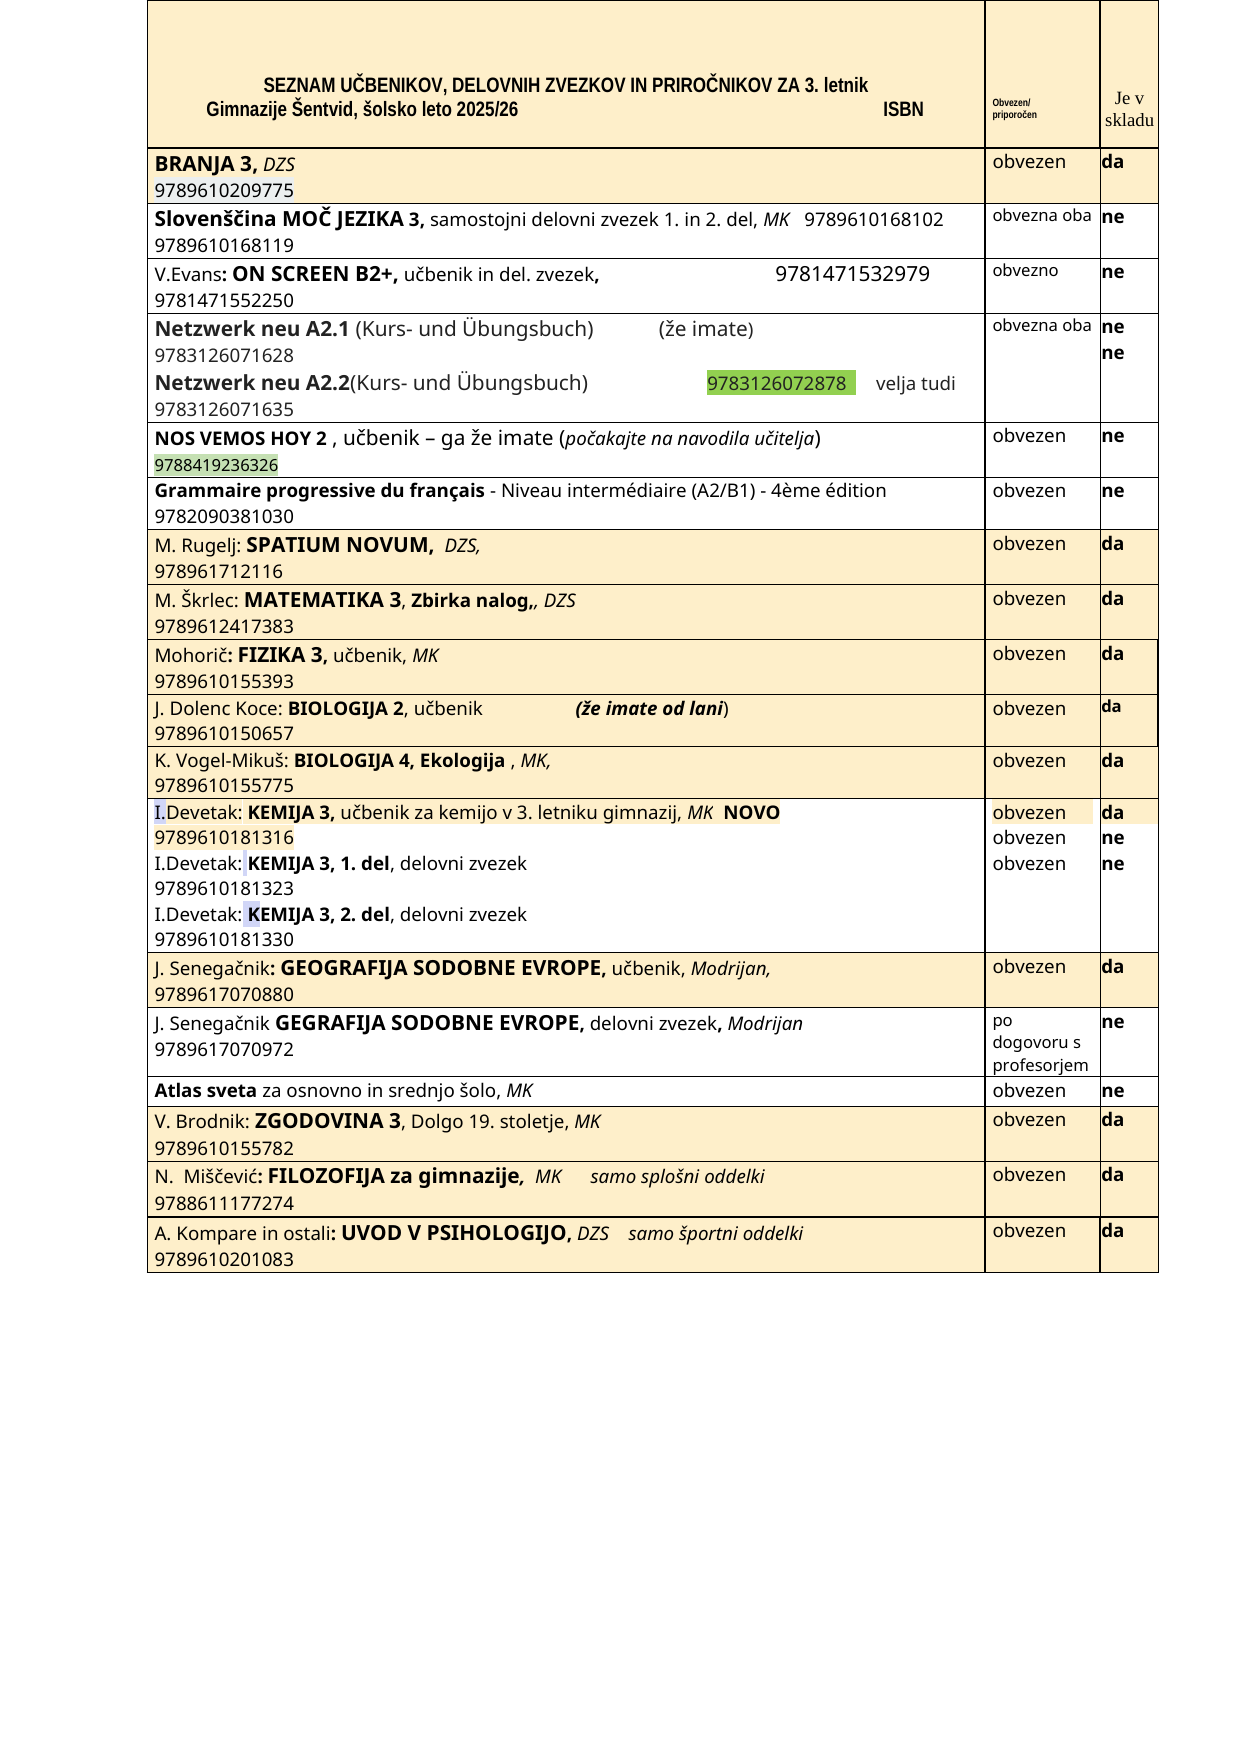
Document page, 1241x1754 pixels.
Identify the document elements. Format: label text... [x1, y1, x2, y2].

table_cell da ne ne [1101, 824, 1158, 952]
table_cell N. Miščević: FILOZOFIJA za gimnazije, MK samo splošni oddelki 9788611177274 [148, 1162, 984, 1216]
table_cell obvezen [986, 953, 1100, 1007]
table_cell J. Senegačnik: GEOGRAFIJA SODOBNE EVROPE, učbenik, Modrijan, 9789617070880 [148, 953, 984, 1007]
table_cell V. Brodnik: ZGODOVINA 3, Dolgo 19. stoletje, MK 9789610155782 [148, 1107, 984, 1161]
table_cell obvezen [986, 530, 1100, 584]
table_cell obvezna oba [986, 314, 1100, 422]
table_cell obvezen [986, 695, 1100, 746]
table_cell M. Rugelj: SPATIUM NOVUM, DZS, 978961712116 [148, 530, 984, 584]
table_header SEZNAM UČBENIKOV, DELOVNIH ZVEZKOV IN PRIROČNIKOV ZA 3. letnik Gimnazije Šentvid, šolsko leto 2025/26 ISBN [148, 1, 984, 147]
table_cell obvezen [986, 1077, 1100, 1106]
table_cell da [1101, 585, 1158, 639]
table_cell obvezno [986, 259, 1100, 313]
table_cell obvezen obvezen obvezen [986, 799, 1100, 952]
table_cell obvezen [986, 1162, 1100, 1216]
table_cell da [1101, 953, 1158, 1007]
table_cell ne [1101, 204, 1158, 258]
table_cell da [1101, 149, 1158, 203]
table_cell da [1101, 1218, 1158, 1272]
table_cell ne [1101, 423, 1158, 477]
table_header Obvezen/ priporočen [986, 1, 1099, 147]
table_cell V.Evans: ON SCREEN B2+, učbenik in del. zvezek, 9781471532979 9781471552250 [148, 259, 984, 313]
table_cell obvezen [986, 149, 1100, 203]
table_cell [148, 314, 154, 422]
table_cell A. Kompare in ostali: UVOD V PSIHOLOGIJO, DZS samo športni oddelki 9789610201083 [148, 1218, 984, 1272]
table_cell obvezen [986, 423, 1100, 477]
table_cell Grammaire progressive du français - Niveau intermédiaire (A2/B1) - 4ème édition 9782090381030 [148, 478, 984, 529]
table_cell J. Senegačnik GEGRAFIJA SODOBNE EVROPE, delovni zvezek, Modrijan 9789617070972 [148, 1008, 984, 1076]
table_cell da [1101, 1162, 1158, 1216]
table_cell obvezen [986, 585, 1100, 639]
table_cell ne [1101, 478, 1158, 529]
table_cell K. Vogel-Mikuš: BIOLOGIJA 4, Ekologija , MK, 9789610155775 [148, 747, 984, 798]
table_cell obvezen [986, 640, 1100, 694]
table_cell ne [1101, 1077, 1158, 1106]
table_cell obvezen [986, 1218, 1099, 1272]
table_cell da [1101, 1107, 1158, 1161]
table_cell I.Devetak: KEMIJA 3, učbenik za kemijo v 3. letniku gimnazij, MK NOVO 9789610181316 I.Devetak: KEMIJA 3, 1. del, delovni zvezek 9789610181323 I.Devetak: KEMIJA 3, 2. del, delovni zvezek 9789610181330 [148, 799, 984, 952]
table_cell obvezna oba [986, 204, 1100, 258]
table_cell Atlas sveta za osnovno in srednjo šolo, MK [148, 1077, 984, 1106]
table_cell Slovenščina MOČ JEZIKA 3, samostojni delovni zvezek 1. in 2. del, MK 9789610168102 9789610168119 [148, 204, 984, 258]
table_cell ne [1101, 259, 1158, 313]
table_cell ne ne [1101, 314, 1158, 422]
table_cell obvezen [986, 478, 1100, 529]
table_cell M. Škrlec: MATEMATIKA 3, Zbirka nalog,, DZS 9789612417383 [148, 585, 984, 639]
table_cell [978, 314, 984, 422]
table_header Je v skladu [1101, 1, 1158, 147]
table_cell po dogovoru s profesorjem [986, 1008, 1100, 1076]
table_cell ne [1101, 1008, 1158, 1076]
table_cell BRANJA 3, DZS 9789610209775 [148, 149, 984, 203]
table_cell Mohorič: FIZIKA 3, učbenik, MK 9789610155393 [148, 640, 984, 694]
table_cell da [1101, 695, 1157, 746]
table_cell obvezen [986, 1107, 1100, 1161]
table_cell da [1101, 640, 1157, 694]
table_cell NOS VEMOS HOY 2 , učbenik – ga že imate (počakajte na navodila učitelja) 9788419236326 [148, 423, 984, 477]
table_cell obvezen [986, 747, 1100, 798]
table_cell J. Dolenc Koce: BIOLOGIJA 2, učbenik (že imate od lani) 9789610150657 [148, 695, 984, 746]
table_cell da [1101, 747, 1158, 798]
table_cell da [1101, 530, 1158, 584]
